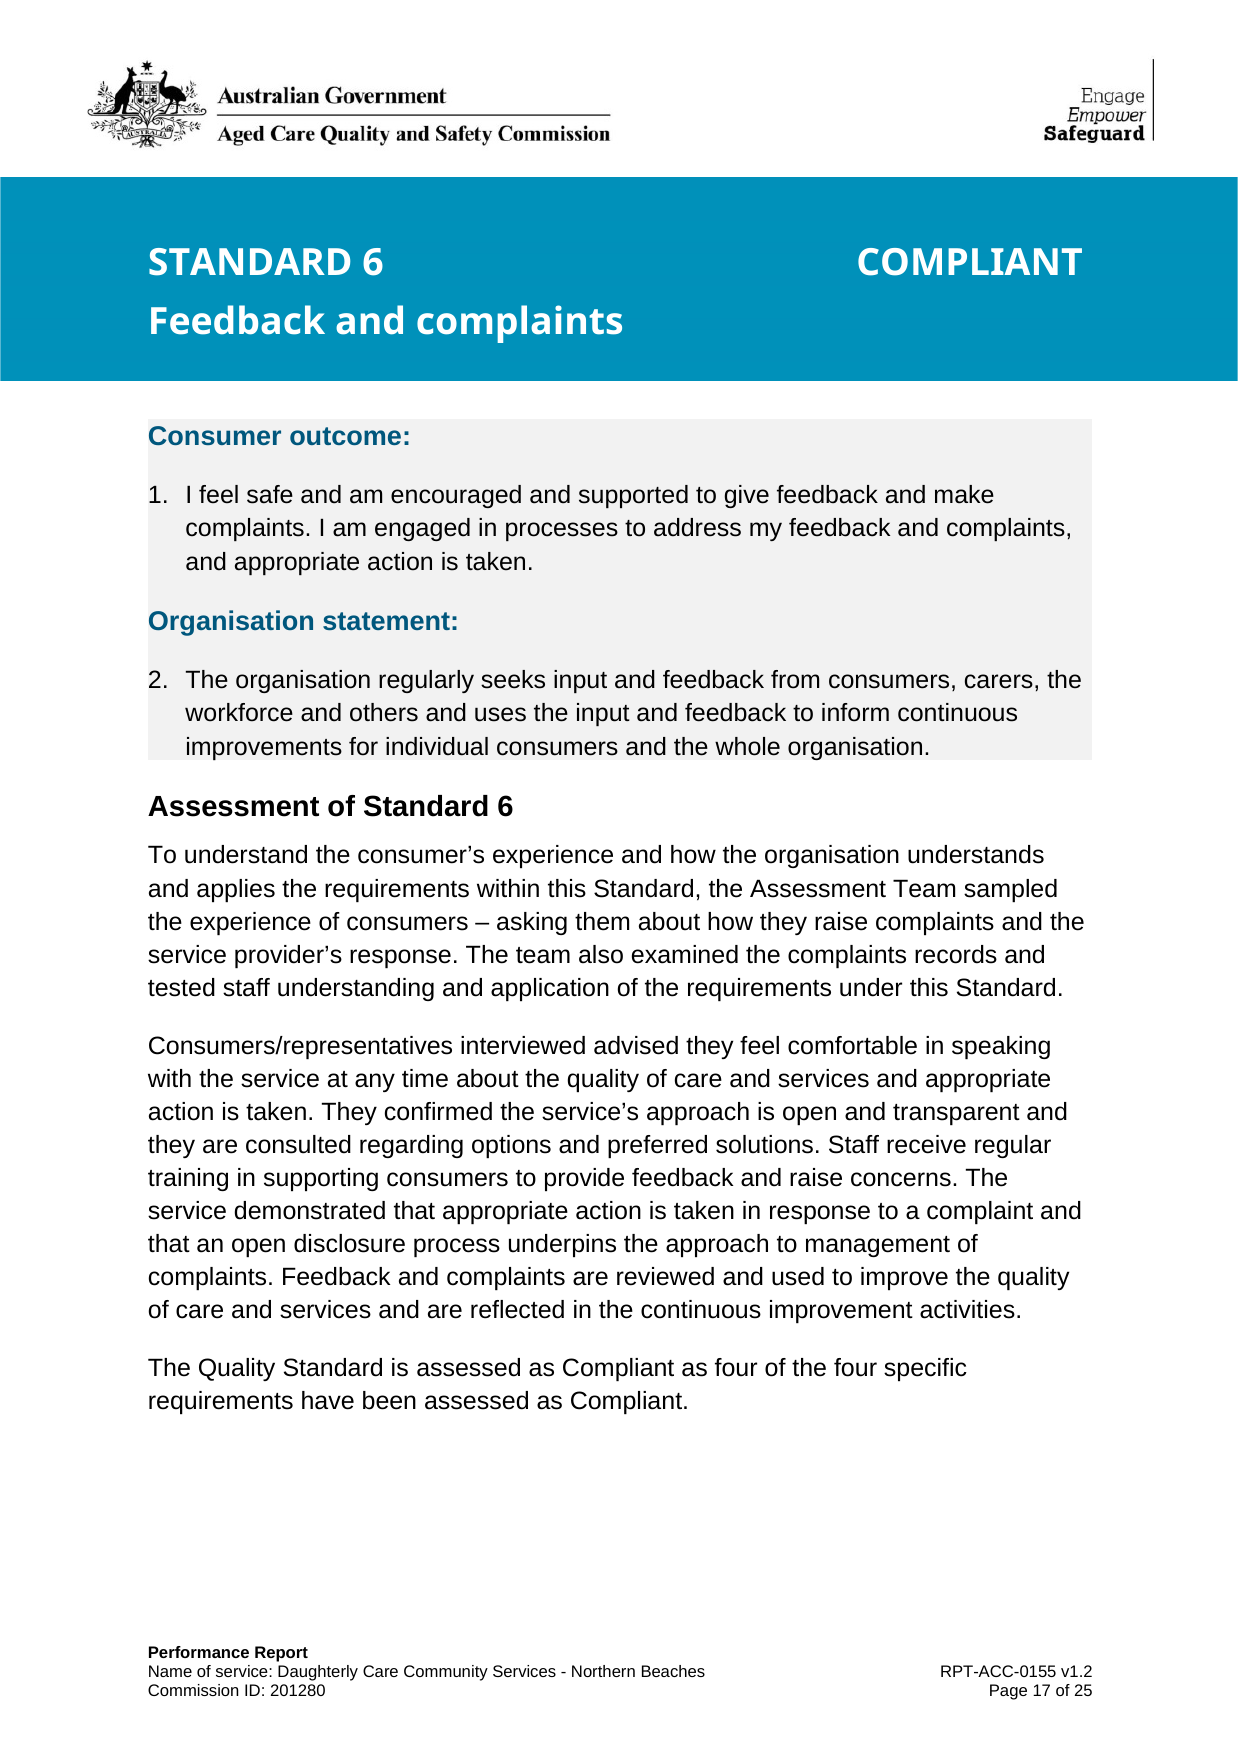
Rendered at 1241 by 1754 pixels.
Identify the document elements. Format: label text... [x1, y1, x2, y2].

text Consumers/representatives interviewed advised they feel comfortable in speaking with the service at any time about the quality of care and services and appropriate action is taken. They confirmed the service’s approach is open and transparent and they are consulted regarding options and preferred solutions. Staff receive regular training in supporting consumers to provide feedback and raise concerns. The service demonstrated that appropriate action is taken in response to a complaint and that an open disclosure process underpins the approach to management of complaints. Feedback and complaints are reviewed and used to improve the quality of care and services and are reflected in the continuous improvement activities. [148, 1031, 1092, 1323]
subtitle Consumer outcome: [148, 419, 1092, 451]
list I feel safe and am encouraged and supported to give feedback and make complaints. I am engaged in processes to address my feedback and complaints, and appropriate action is taken. [148, 480, 1092, 575]
picture [1, 0, 1241, 169]
subtitle Organisation statement: [148, 604, 1092, 636]
text The Quality Standard is assessed as Compliant as four of the four specific requirements have been assessed as Compliant. [148, 1353, 1092, 1414]
subtitle Assessment of Standard 6 [148, 789, 1092, 823]
subtitle STANDARD 6 COMPLIANT Feedback and complaints [148, 236, 1092, 345]
text To understand the consumer’s experience and how the organisation understands and applies the requirements within this Standard, the Assessment Team sampled the experience of consumers – asking them about how they raise complaints and the service provider’s response. The team also examined the complaints records and tested staff understanding and application of the requirements under this Standard. [148, 841, 1092, 1001]
list The organisation regularly seeks input and feedback from consumers, carers, the workforce and others and uses the input and feedback to inform continuous improvements for individual consumers and the whole organisation. [148, 665, 1092, 760]
